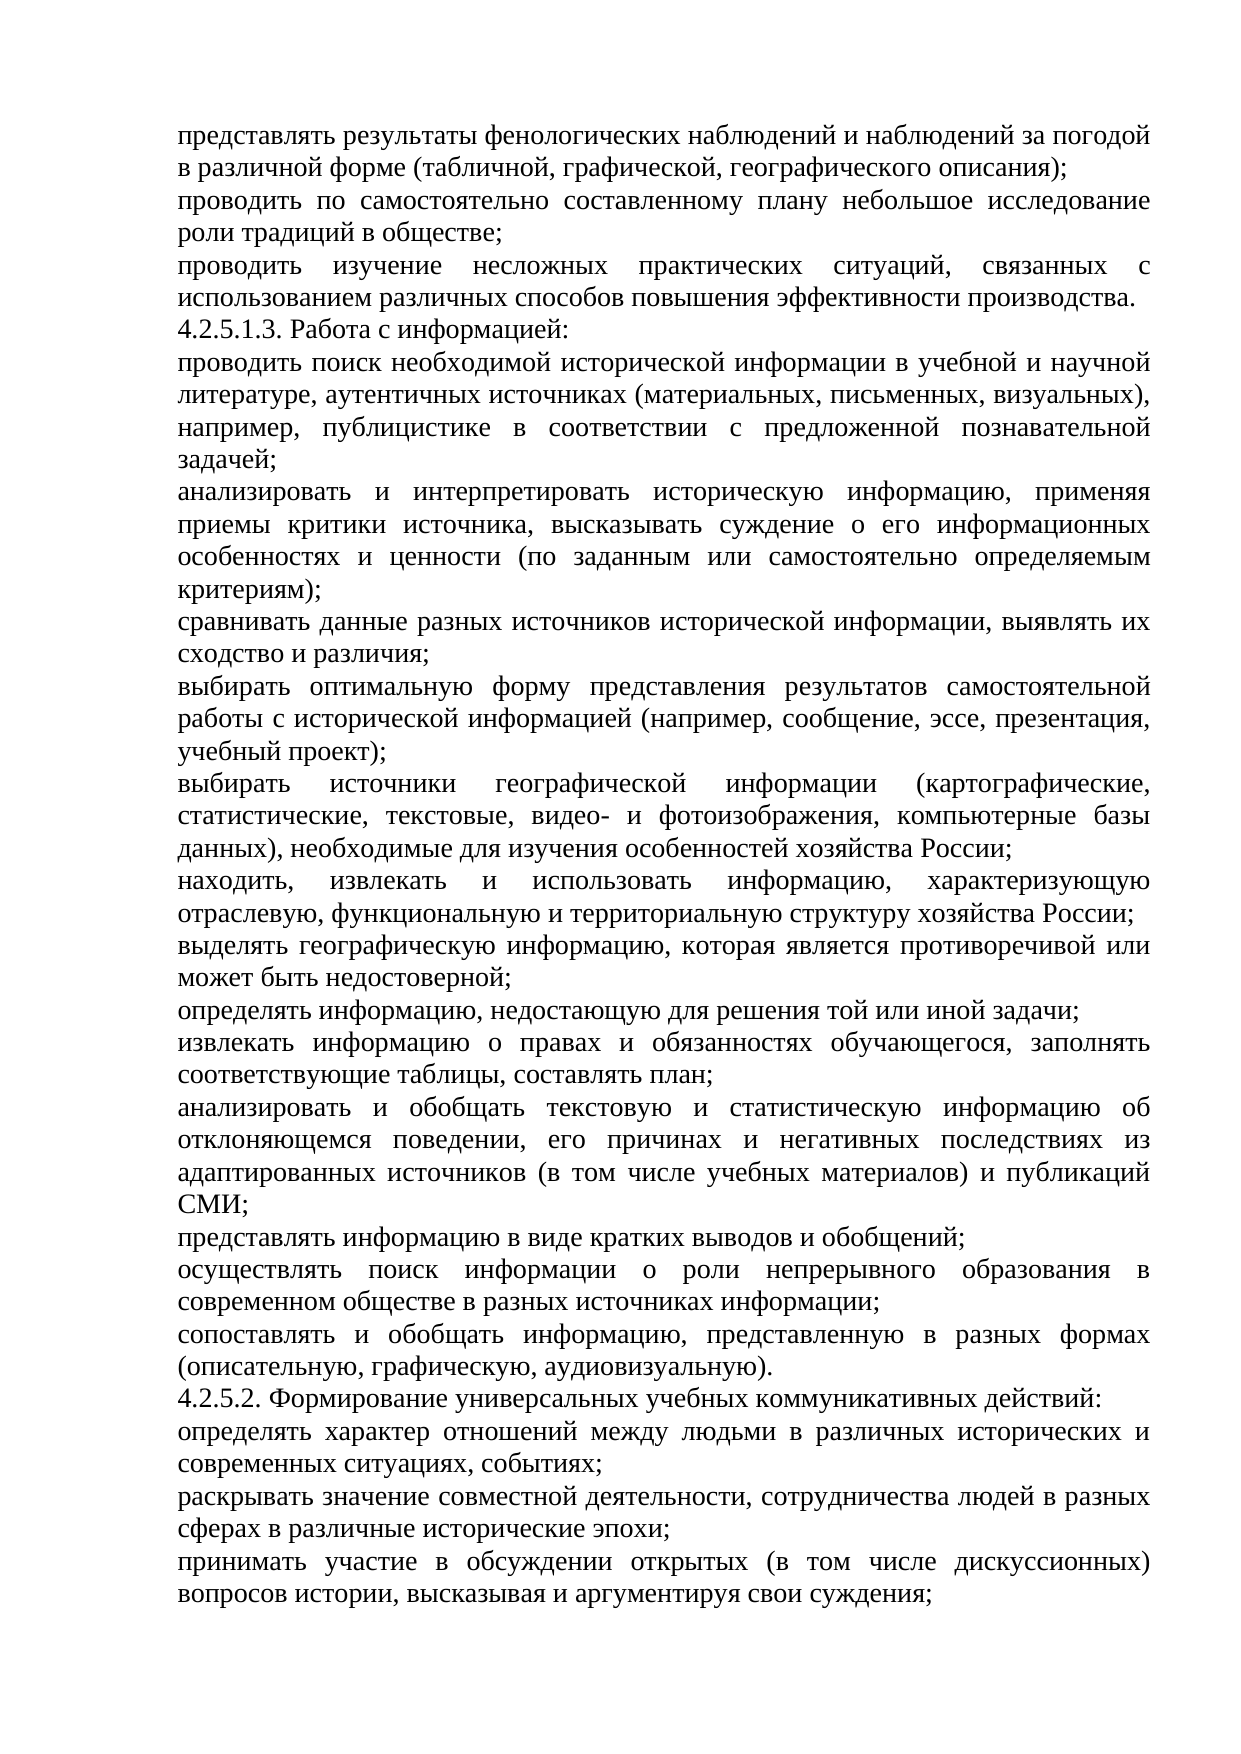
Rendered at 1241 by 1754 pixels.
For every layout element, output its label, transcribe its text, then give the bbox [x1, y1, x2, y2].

text анализировать и интерпретировать историческую информацию, применяя приемы критики источника, высказывать суждение о его информационных особенностях и ценности (по заданным или самостоятельно определяемым критериям); [177, 474, 1152, 604]
text представлять информацию в виде кратких выводов и обобщений; [177, 1219, 1152, 1252]
text проводить поиск необходимой исторической информации в учебной и научной литературе, аутентичных источниках (материальных, письменных, визуальных), например, публицистике в соответствии с предложенной познавательной задачей; [177, 345, 1152, 474]
text раскрывать значение совместной деятельности, сотрудничества людей в разных сферах в различные исторические эпохи; [177, 1479, 1152, 1543]
text осуществлять поиск информации о роли непрерывного образования в современном обществе в разных источниках информации; [177, 1252, 1152, 1317]
text определять характер отношений между людьми в различных исторических и современных ситуациях, событиях; [177, 1414, 1152, 1479]
text извлекать информацию о правах и обязанностях обучающегося, заполнять соответствующие таблицы, составлять план; [177, 1025, 1152, 1090]
text проводить изучение несложных практических ситуаций, связанных с использованием различных способов повышения эффективности производства. [177, 248, 1152, 312]
text сопоставлять и обобщать информацию, представленную в разных формах (описательную, графическую, аудиовизуальную). [177, 1317, 1152, 1382]
text анализировать и обобщать текстовую и статистическую информацию об отклоняющемся поведении, его причинах и негативных последствиях из адаптированных источников (в том числе учебных материалов) и публикаций СМИ; [177, 1090, 1152, 1219]
text принимать участие в обсуждении открытых (в том числе дискуссионных) вопросов истории, высказывая и аргументируя свои суждения; [177, 1543, 1152, 1608]
text 4.2.5.1.3. Работа с информацией: [177, 312, 1152, 345]
text определять информацию, недостающую для решения той или иной задачи; [177, 993, 1152, 1025]
text проводить по самостоятельно составленному плану небольшое исследование роли традиций в обществе; [177, 183, 1152, 248]
text представлять результаты фенологических наблюдений и наблюдений за погодой в различной форме (табличной, графической, географического описания); [177, 118, 1152, 183]
text выделять географическую информацию, которая является противоречивой или может быть недостоверной; [177, 928, 1152, 993]
text 4.2.5.2. Формирование универсальных учебных коммуникативных действий: [177, 1382, 1152, 1414]
text находить, извлекать и использовать информацию, характеризующую отраслевую, функциональную и территориальную структуру хозяйства России; [177, 863, 1152, 928]
text сравнивать данные разных источников исторической информации, выявлять их сходство и различия; [177, 604, 1152, 669]
text выбирать источники географической информации (картографические, статистические, текстовые, видео- и фотоизображения, компьютерные базы данных), необходимые для изучения особенностей хозяйства России; [177, 766, 1152, 863]
text выбирать оптимальную форму представления результатов самостоятельной работы с исторической информацией (например, сообщение, эссе, презентация, учебный проект); [177, 669, 1152, 766]
